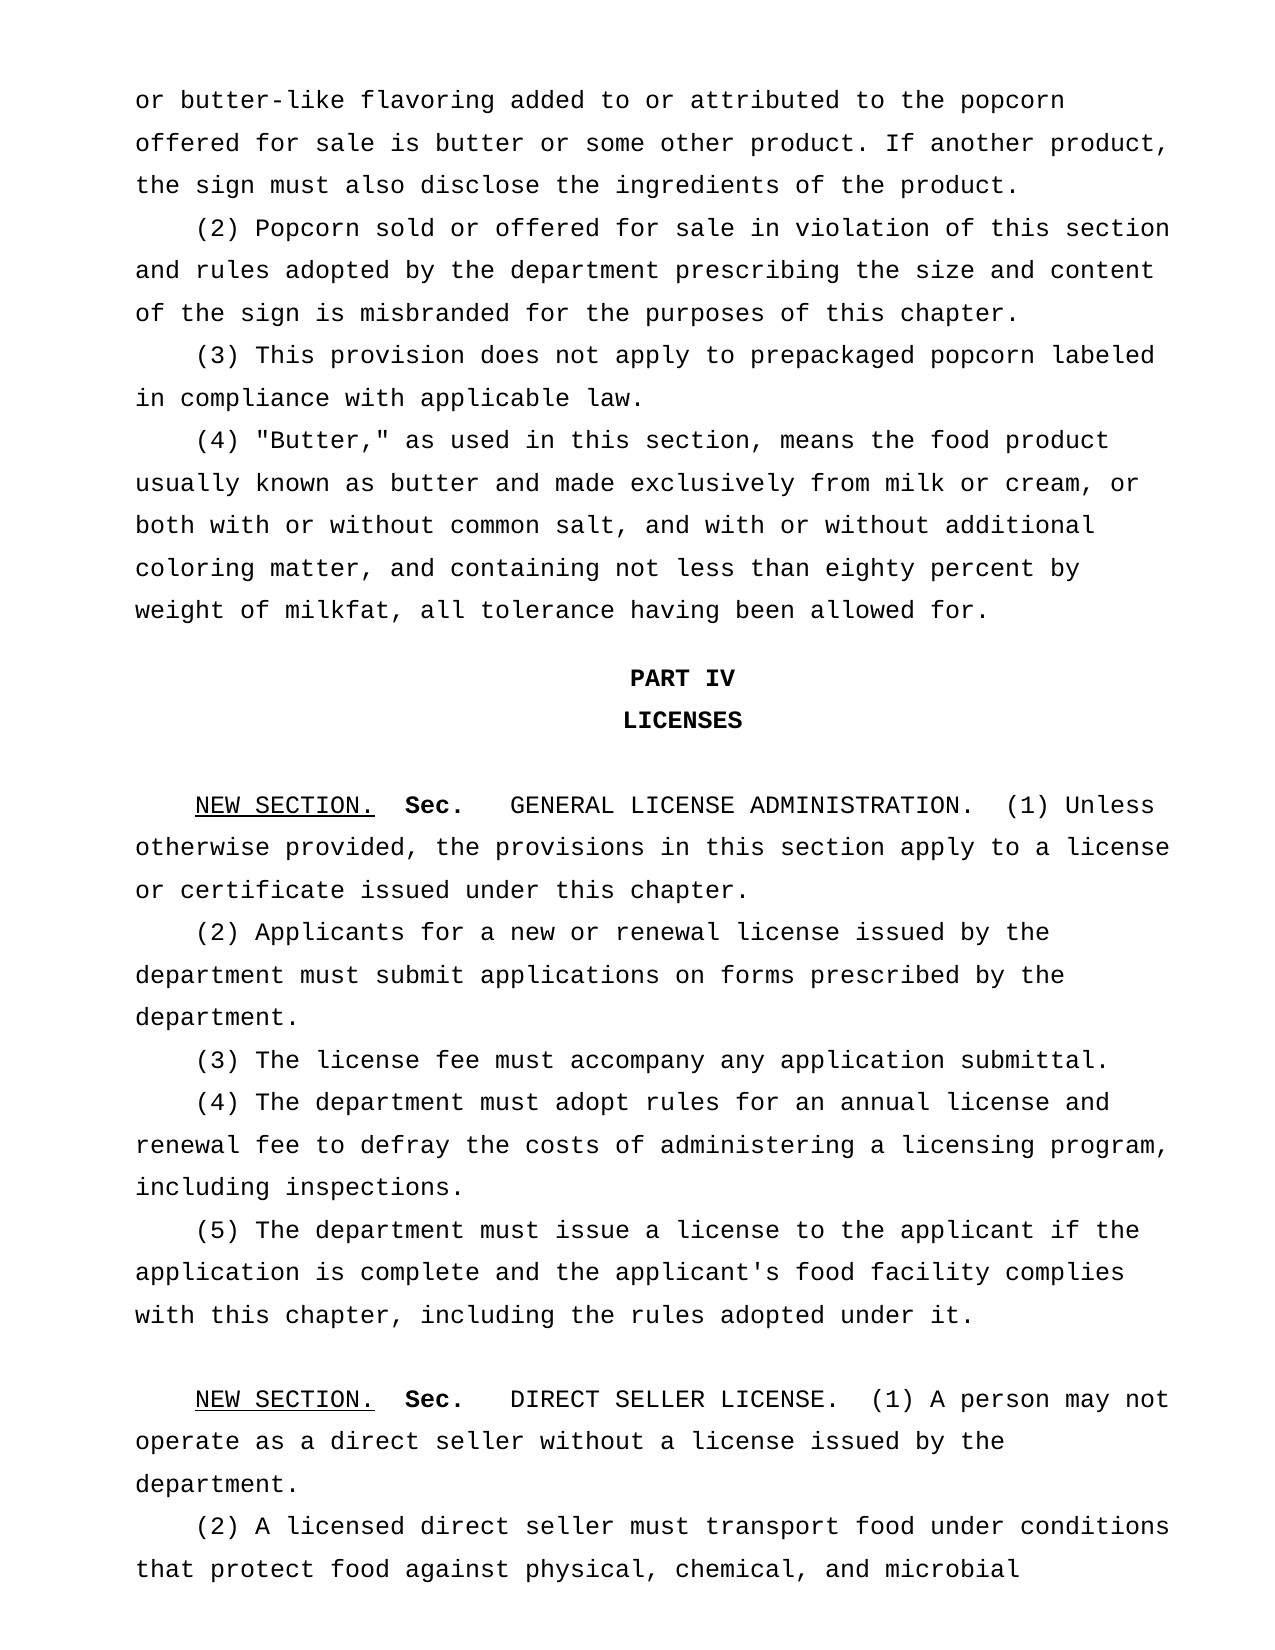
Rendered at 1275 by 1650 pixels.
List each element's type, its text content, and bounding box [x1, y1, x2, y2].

text NEW SECTION. Sec. DIRECT SELLER LICENSE. (1) A person may not operate as a direct seller without a license issued by the department. [135, 1373, 1170, 1501]
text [135, 1501, 1170, 1586]
text LICENSES [135, 695, 1170, 737]
text (2) Applicants for a new or renewal license issued by the department must submit applications on forms prescribed by the department. [135, 907, 1170, 1034]
text NEW SECTION. Sec. GENERAL LICENSE ADMINISTRATION. (1) Unless otherwise provided, the provisions in this section apply to a license or certificate issued under this chapter. [135, 779, 1170, 907]
text (4) "Butter," as used in this section, means the food product usually known as butter and made exclusively from milk or cream, or both with or without common salt, and with or without additional coloring matter, and containing not less than eighty percent by weight of milkfat, all tolerance having been allowed for. [135, 415, 1170, 627]
text (4) The department must adopt rules for an annual license and renewal fee to defray the costs of administering a licensing program, including inspections. [135, 1077, 1170, 1204]
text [135, 75, 1170, 202]
text PART IV [135, 652, 1170, 695]
text (5) The department must issue a license to the applicant if the application is complete and the applicant's food facility complies with this chapter, including the rules adopted under it. [135, 1204, 1170, 1332]
text (2) Popcorn sold or offered for sale in violation of this section and rules adopted by the department prescribing the size and content of the sign is misbranded for the purposes of this chapter. [135, 202, 1170, 330]
text (3) This provision does not apply to prepackaged popcorn labeled in compliance with applicable law. [135, 330, 1170, 415]
text (3) The license fee must accompany any application submittal. [135, 1034, 1170, 1077]
